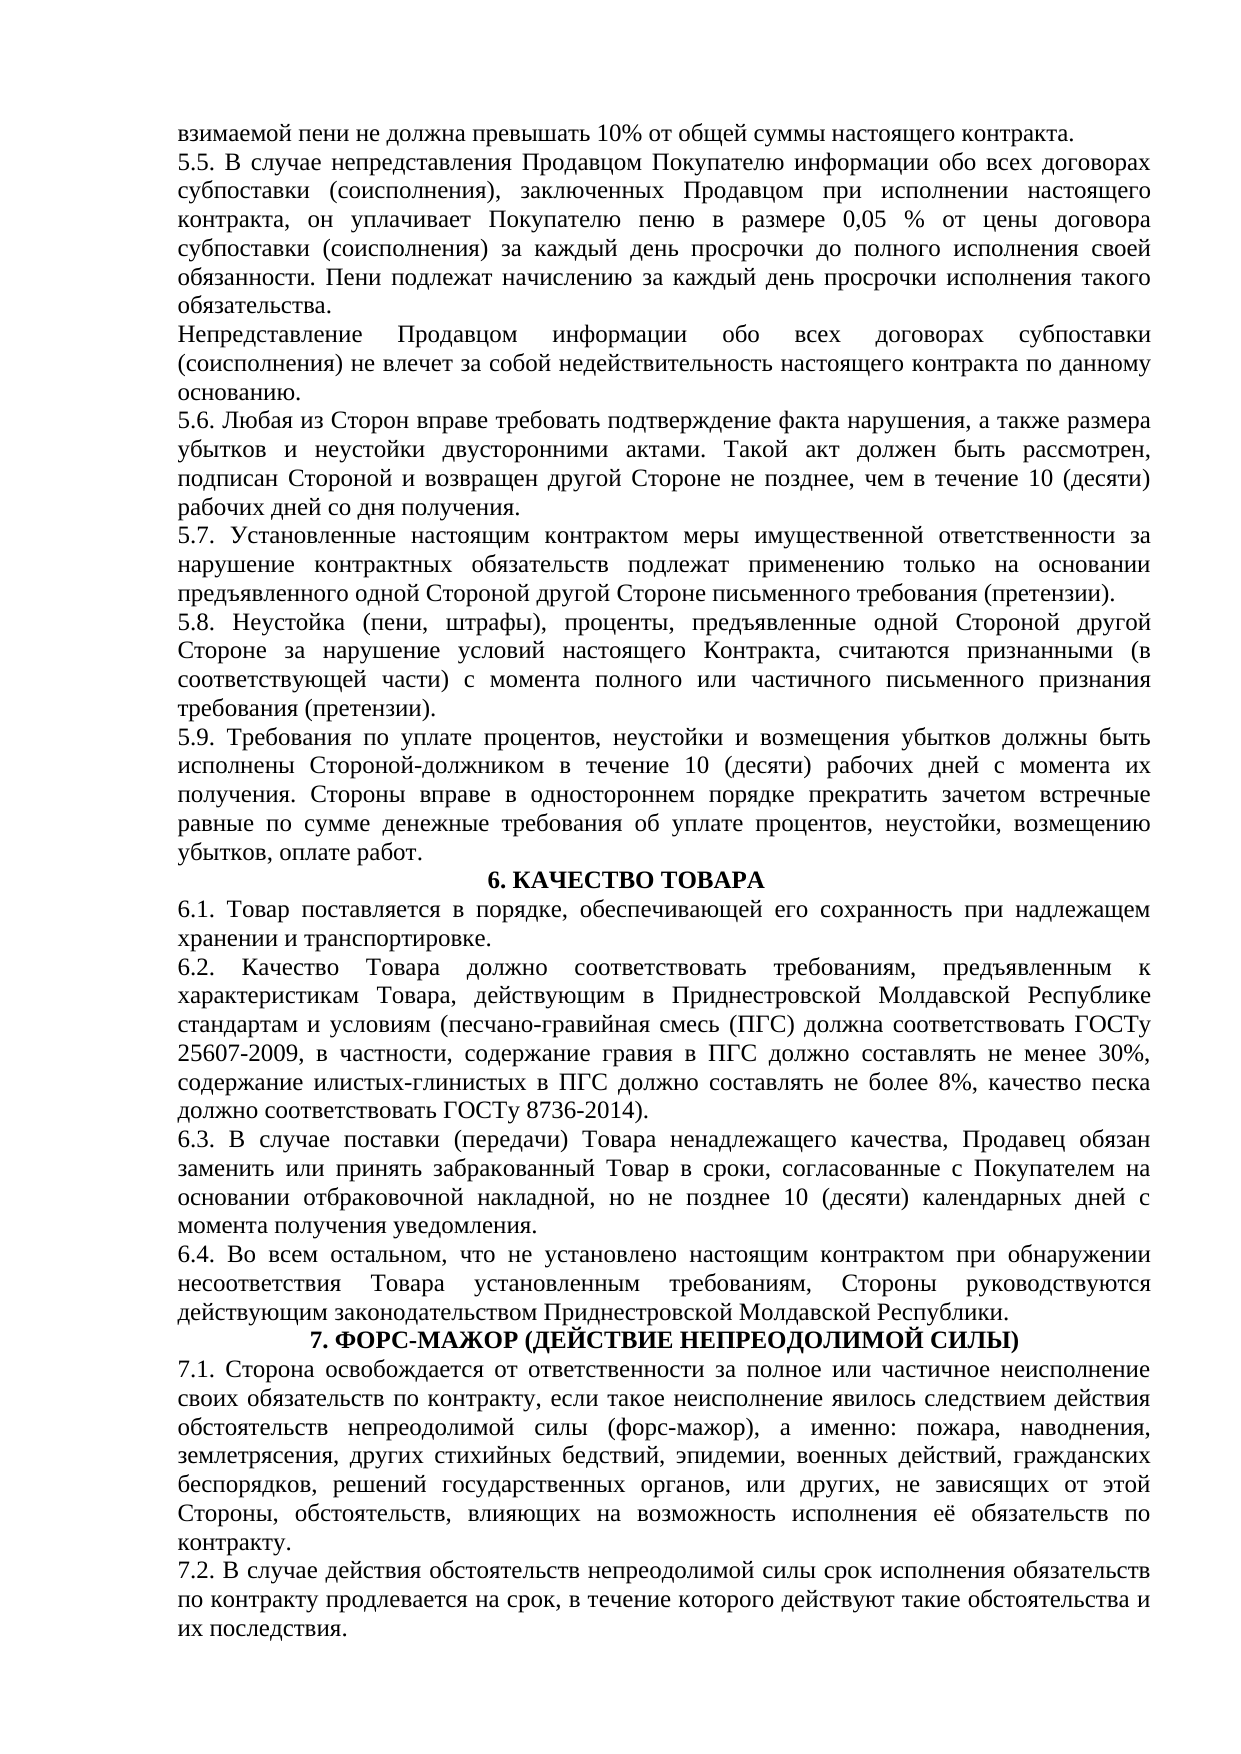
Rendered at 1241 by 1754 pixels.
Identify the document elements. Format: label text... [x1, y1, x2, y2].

text 5.6. Любая из Сторон вправе требовать подтверждение факта нарушения, а также размера убытков и неустойки двусторонними актами. Такой акт должен быть рассмотрен, подписан Стороной и возвращен другой Стороне не позднее, чем в течение 10 (десяти) рабочих дней со дня получения. [177, 406, 1152, 521]
text 6.1. Товар поставляется в порядке, обеспечивающей его сохранность при надлежащем хранении и транспортировке. [177, 894, 1152, 952]
text 5.5. В случае непредставления Продавцом Покупателю информации обо всех договорах субпоставки (соисполнения), заключенных Продавцом при исполнении настоящего контракта, он уплачивает Покупателю пеню в размере 0,05 % от цены договора субпоставки (соисполнения) за каждый день просрочки до полного исполнения своей обязанности. Пени подлежат начислению за каждый день просрочки исполнения такого обязательства. [177, 147, 1152, 319]
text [177, 118, 1152, 147]
text Непредставление Продавцом информации обо всех договорах субпоставки (соисполнения) не влечет за собой недействительность настоящего контракта по данному основанию. [177, 319, 1152, 406]
text 7.2. В случае действия обстоятельств непреодолимой силы срок исполнения обязательств по контракту продлевается на срок, в течение которого действуют такие обстоятельства и их последствия. [177, 1556, 1152, 1642]
text 7. ФОРС-МАЖОР (ДЕЙСТВИЕ НЕПРЕОДОЛИМОЙ СИЛЫ) [177, 1326, 1152, 1354]
text 6.2. Качество Товара должно соответствовать требованиям, предъявленным к характеристикам Товара, действующим в Приднестровской Молдавской Республике стандартам и условиям (песчано-гравийная смесь (ПГС) должна соответствовать ГОСТу 25607-2009, в частности, содержание гравия в ПГС должно составлять не менее 30%, содержание илистых-глинистых в ПГС должно составлять не более 8%, качество песка должно соответствовать ГОСТу 8736-2014). [177, 952, 1152, 1124]
text 5.7. Установленные настоящим контрактом меры имущественной ответственности за нарушение контрактных обязательств подлежат применению только на основании предъявленного одной Стороной другой Стороне письменного требования (претензии). [177, 521, 1152, 607]
text 7.1. Сторона освобождается от ответственности за полное или частичное неисполнение своих обязательств по контракту, если такое неисполнение явилось следствием действия обстоятельств непреодолимой силы (форс-мажор), а именно: пожара, наводнения, землетрясения, других стихийных бедствий, эпидемии, военных действий, гражданских беспорядков, решений государственных органов, или других, не зависящих от этой Стороны, обстоятельств, влияющих на возможность исполнения её обязательств по контракту. [177, 1354, 1152, 1556]
text 5.8. Неустойка (пени, штрафы), проценты, предъявленные одной Стороной другой Стороне за нарушение условий настоящего Контракта, считаются признанными (в соответствующей части) с момента полного или частичного письменного признания требования (претензии). [177, 607, 1152, 722]
text 6.3. В случае поставки (передачи) Товара ненадлежащего качества, Продавец обязан заменить или принять забракованный Товар в сроки, согласованные с Покупателем на основании отбраковочной накладной, но не позднее 10 (десяти) календарных дней с момента получения уведомления. [177, 1124, 1152, 1239]
text 6.4. Во всем остальном, что не установлено настоящим контрактом при обнаружении несоответствия Товара установленным требованиям, Стороны руководствуются действующим законодательством Приднестровской Молдавской Республики. [177, 1239, 1152, 1326]
text 6. КАЧЕСТВО ТОВАРА [487, 866, 1152, 894]
text 5.9. Требования по уплате процентов, неустойки и возмещения убытков должны быть исполнены Стороной-должником в течение 10 (десяти) рабочих дней с момента их получения. Стороны вправе в одностороннем порядке прекратить зачетом встречные равные по сумме денежные требования об уплате процентов, неустойки, возмещению убытков, оплате работ. [177, 722, 1152, 866]
